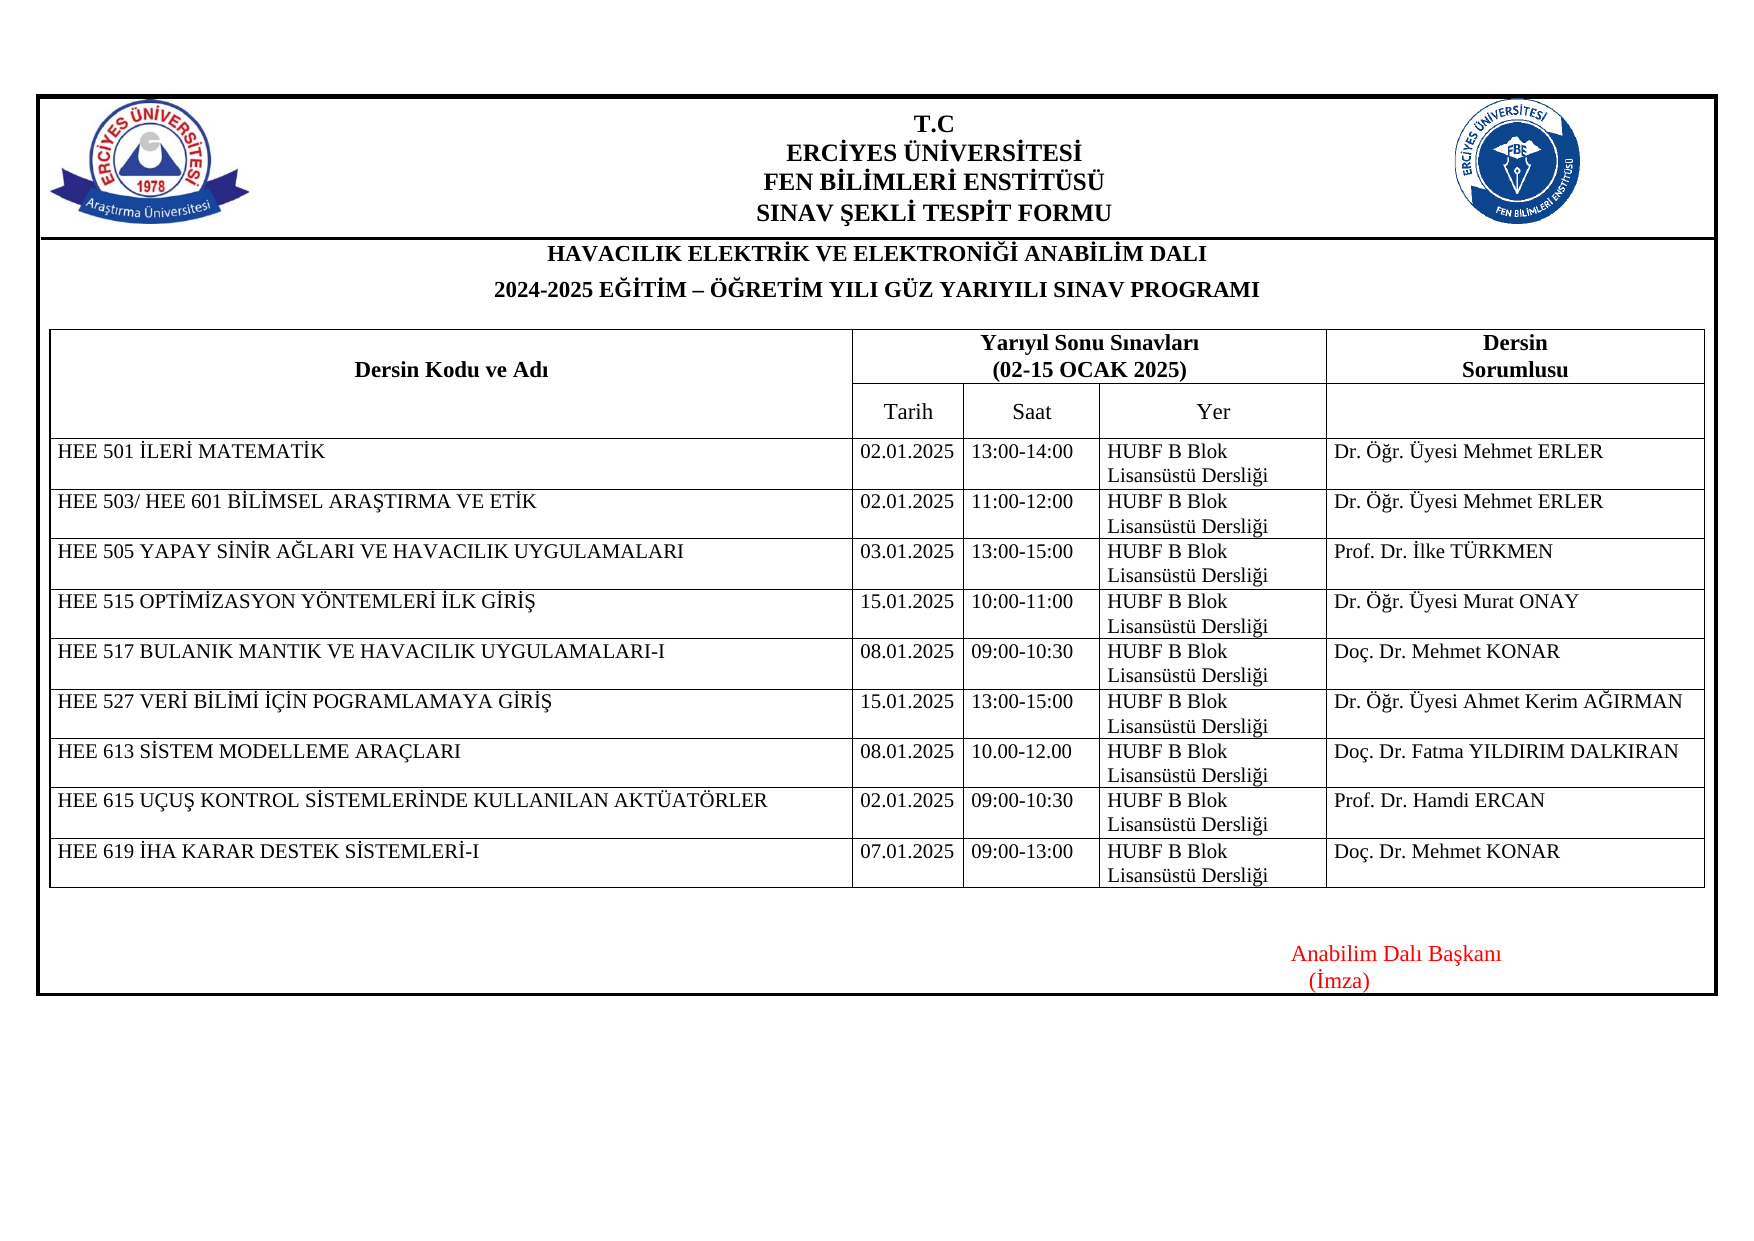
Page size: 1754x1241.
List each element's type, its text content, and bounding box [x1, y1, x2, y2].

picture [49, 99, 250, 224]
table_cell HAVACILIK ELEKTRİK VE ELEKTRONİĞİ ANABİLİM DALI 2024-2025 EĞİTİM – ÖĞRETİM YILI GÜZ YARIYILI SINAV PROGRAMI Anabilim Dalı Başkanı (İmza) [40, 238, 1714, 993]
picture [1454, 98, 1580, 224]
table_header [40, 99, 1714, 237]
